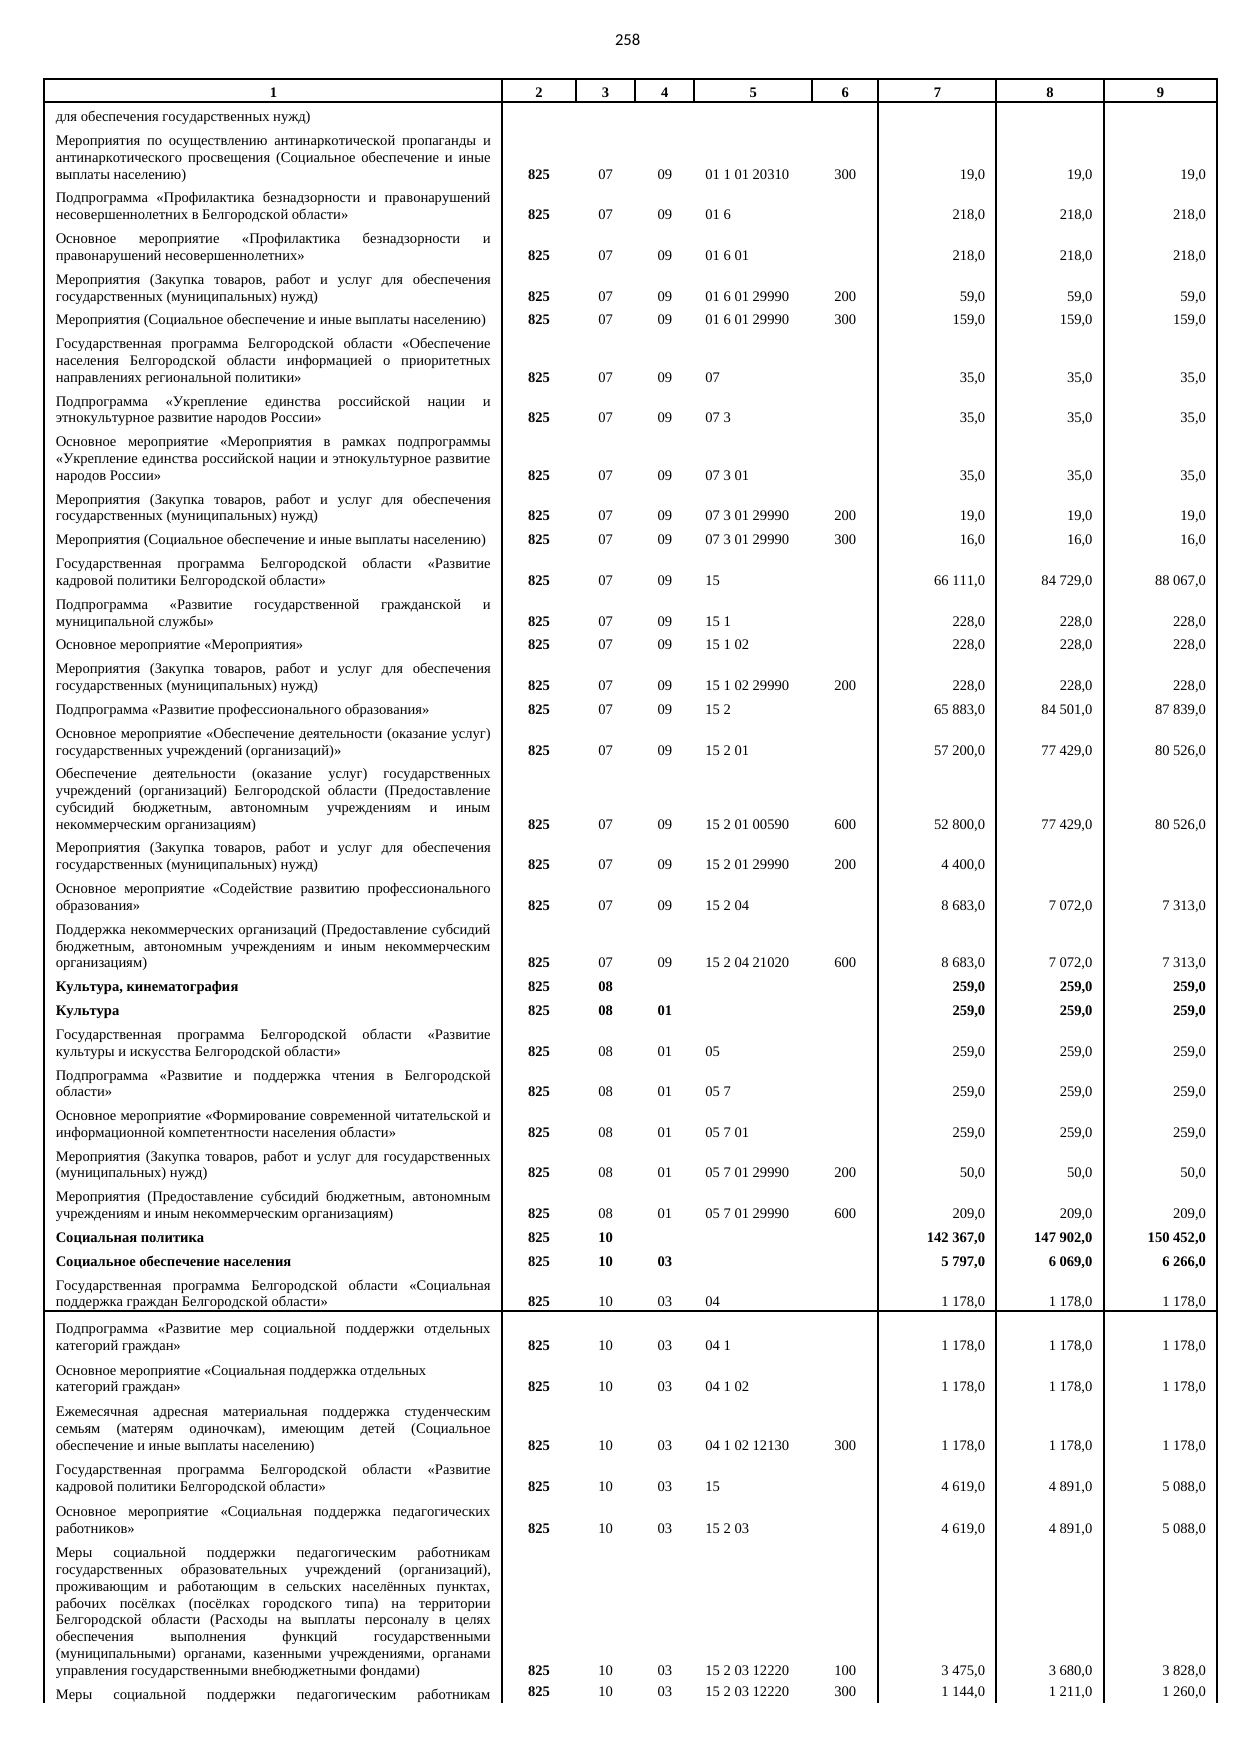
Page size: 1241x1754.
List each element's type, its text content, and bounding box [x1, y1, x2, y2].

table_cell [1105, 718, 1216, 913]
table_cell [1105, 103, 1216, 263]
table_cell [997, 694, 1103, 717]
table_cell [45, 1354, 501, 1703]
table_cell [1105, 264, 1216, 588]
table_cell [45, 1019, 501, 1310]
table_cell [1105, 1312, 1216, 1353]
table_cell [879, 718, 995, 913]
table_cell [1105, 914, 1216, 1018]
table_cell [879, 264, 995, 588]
table_header 1 [45, 80, 501, 101]
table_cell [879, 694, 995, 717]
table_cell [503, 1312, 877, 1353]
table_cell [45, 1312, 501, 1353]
table_header 4 [636, 80, 693, 101]
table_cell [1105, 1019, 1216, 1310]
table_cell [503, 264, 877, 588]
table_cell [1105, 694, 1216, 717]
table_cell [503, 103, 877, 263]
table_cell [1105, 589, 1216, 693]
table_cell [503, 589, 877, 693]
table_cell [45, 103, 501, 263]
table_header 9 [1105, 80, 1216, 101]
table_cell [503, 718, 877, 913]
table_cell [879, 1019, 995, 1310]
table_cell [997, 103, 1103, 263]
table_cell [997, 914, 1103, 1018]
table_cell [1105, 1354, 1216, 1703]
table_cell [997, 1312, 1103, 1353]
table_header 2 [503, 80, 575, 101]
table_header 5 [695, 80, 811, 101]
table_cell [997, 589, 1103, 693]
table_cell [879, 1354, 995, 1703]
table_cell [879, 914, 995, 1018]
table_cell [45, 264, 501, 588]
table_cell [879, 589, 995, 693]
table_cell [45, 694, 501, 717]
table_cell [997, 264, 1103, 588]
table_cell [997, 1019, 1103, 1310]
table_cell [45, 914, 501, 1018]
table_header 6 [813, 80, 877, 101]
table_header 8 [997, 80, 1103, 101]
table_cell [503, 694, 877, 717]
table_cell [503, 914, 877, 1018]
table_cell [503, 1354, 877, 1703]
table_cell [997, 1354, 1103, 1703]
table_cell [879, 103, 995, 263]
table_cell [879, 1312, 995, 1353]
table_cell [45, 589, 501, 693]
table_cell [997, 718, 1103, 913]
table_header 7 [879, 80, 995, 101]
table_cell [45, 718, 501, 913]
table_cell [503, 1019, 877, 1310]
table_header 3 [577, 80, 634, 101]
